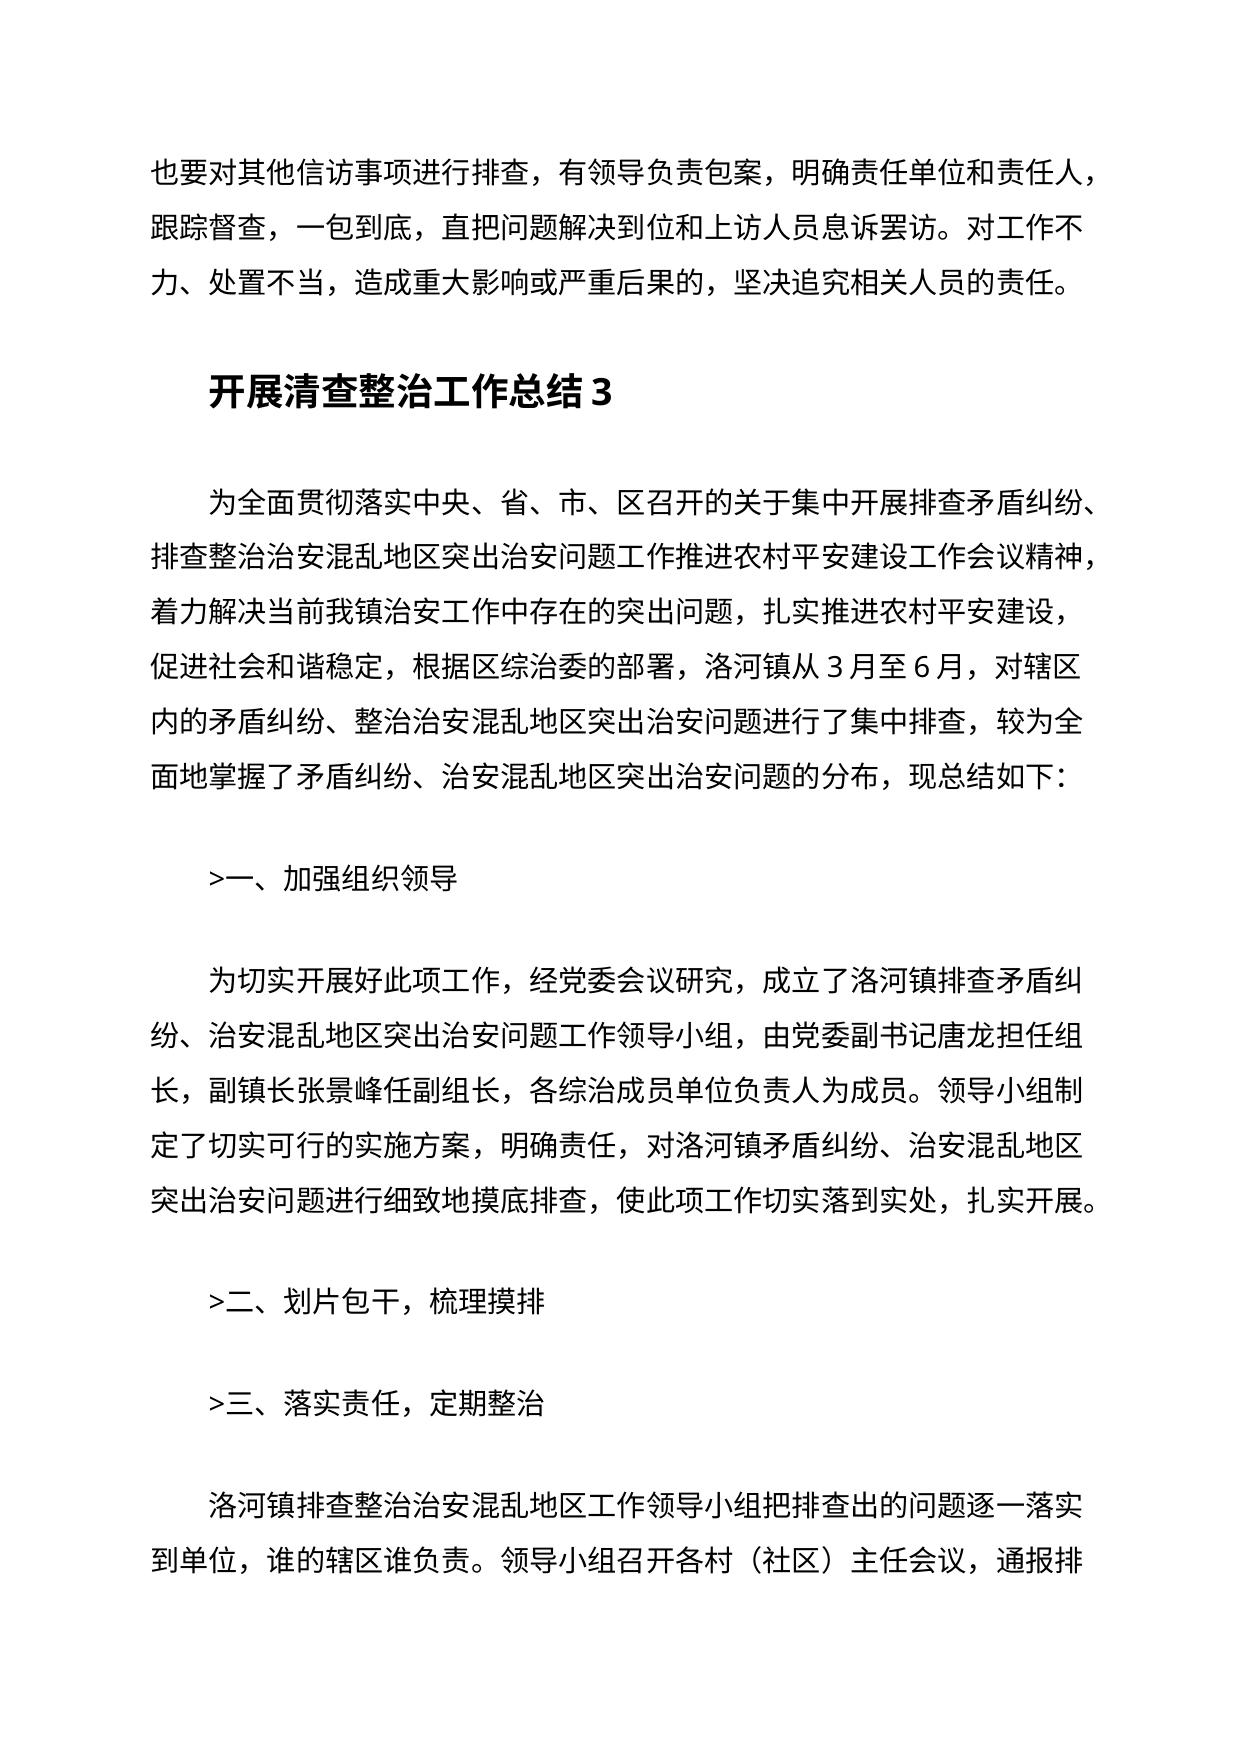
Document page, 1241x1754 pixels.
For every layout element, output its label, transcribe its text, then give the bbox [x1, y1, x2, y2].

text >三、落实责任，定期整治 [150, 1381, 1090, 1423]
text 为全面贯彻落实中央、省、市、区召开的关于集中开展排查矛盾纠纷、排查整治治安混乱地区突出治安问题工作推进农村平安建设工作会议精神，着力解决当前我镇治安工作中存在的突出问题，扎实推进农村平安建设，促进社会和谐稳定，根据区综治委的部署，洛河镇从3月至6月，对辖区内的矛盾纠纷、整治治安混乱地区突出治安问题进行了集中排查，较为全面地掌握了矛盾纠纷、治安混乱地区突出治安问题的分布，现总结如下： [150, 479, 1090, 796]
text 开展清查整治工作总结3 [150, 362, 1090, 416]
text >二、划片包干，梳理摸排 [150, 1279, 1090, 1321]
text 为切实开展好此项工作，经党委会议研究，成立了洛河镇排查矛盾纠纷、治安混乱地区突出治安问题工作领导小组，由党委副书记唐龙担任组长，副镇长张景峰任副组长，各综治成员单位负责人为成员。领导小组制定了切实可行的实施方案，明确责任，对洛河镇矛盾纠纷、治安混乱地区突出治安问题进行细致地摸底排查，使此项工作切实落到实处，扎实开展。 [150, 957, 1090, 1219]
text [150, 150, 1090, 302]
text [150, 1483, 1090, 1580]
text >一、加强组织领导 [150, 856, 1090, 898]
